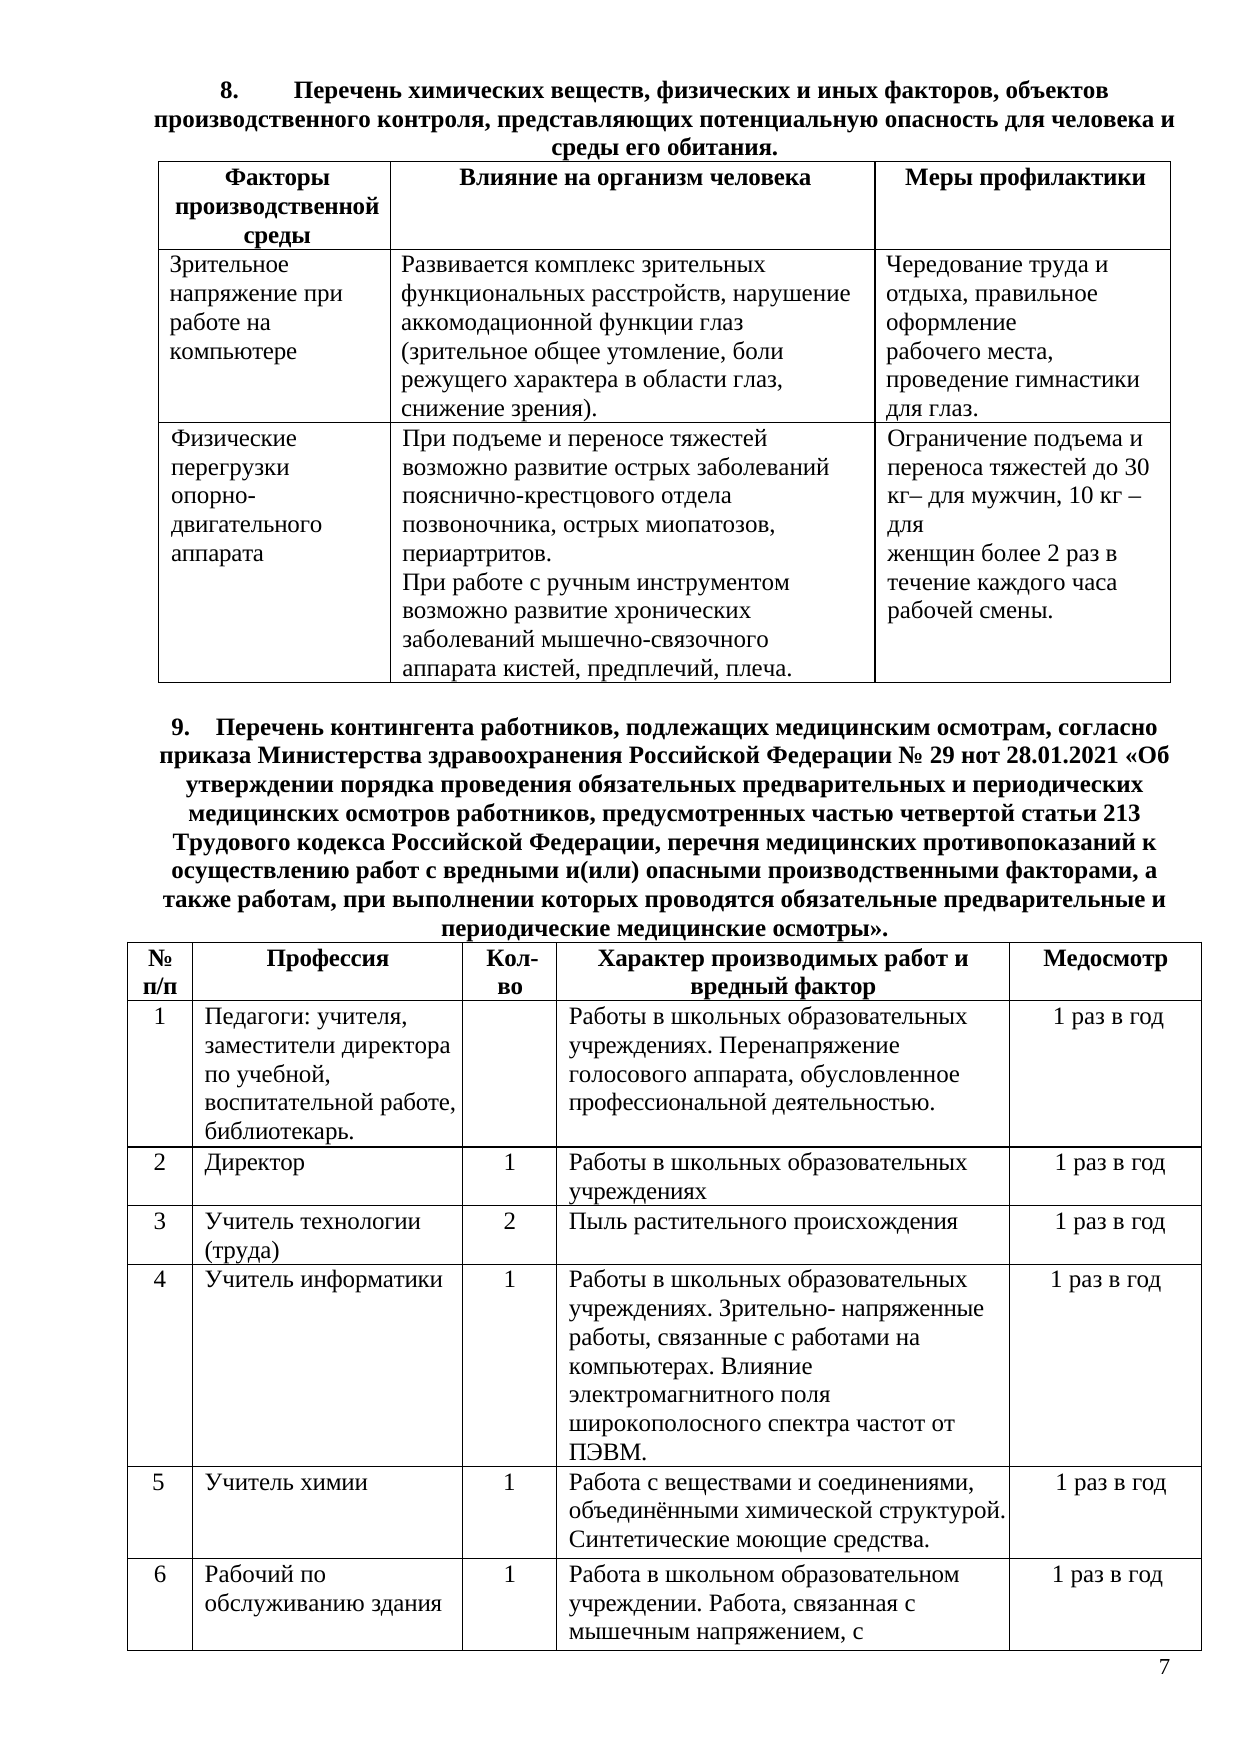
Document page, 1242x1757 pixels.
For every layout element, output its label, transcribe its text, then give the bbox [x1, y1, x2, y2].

table_cell Учитель технологии (труда) [193, 1206, 462, 1263]
table_cell Педагоги: учителя, заместители директора по учебной, воспитательной работе, библиотекарь. [193, 1001, 462, 1146]
table_cell Развивается комплекс зрительных функциональных расстройств, нарушение аккомодационной функции глаз (зрительное общее утомление, боли режущего характера в области глаз, снижение зрения). [391, 250, 874, 422]
table_header Факторы производственной среды [159, 162, 390, 248]
table_cell 1 [463, 1265, 556, 1466]
table_header Влияние на организм человека [391, 162, 874, 248]
table_header Медосмотр [1010, 943, 1201, 1000]
list Перечень химических веществ, физических и иных факторов, объектов производственного контроля, представляющих потенциальную опасность для человека и среды его обитания. [148, 75, 1181, 161]
table_cell 1 раз в год [1010, 1148, 1201, 1205]
table_cell 3 [128, 1206, 192, 1263]
table_cell Учитель химии [193, 1467, 462, 1558]
table_cell 1 раз в год [1010, 1265, 1201, 1466]
table_cell 1 раз в год [1010, 1001, 1201, 1146]
table_cell 2 [463, 1206, 556, 1263]
table_cell 2 [128, 1148, 192, 1205]
table_cell Пыль растительного происхождения [557, 1206, 1009, 1263]
table_cell 1 раз в год [1010, 1206, 1201, 1263]
table_cell Чередование труда и отдыха, правильное оформление рабочего места, проведение гимнастики для глаз. [876, 250, 1170, 422]
table_header Кол-во [463, 943, 556, 1000]
table_cell Работы в школьных образовательных учреждениях. Зрительно- напряженные работы, связанные с работами на компьютерах. Влияние электромагнитного поля широкополосного спектра частот от ПЭВМ. [557, 1265, 1009, 1466]
list Перечень контингента работников, подлежащих медицинским осмотрам, согласно приказа Министерства здравоохранения Российской Федерации № 29 нот 28.01.2021 «Об утверждении порядка проведения обязательных предварительных и периодических медицинских осмотров работников, предусмотренных частью четвертой статьи 213 Трудового кодекса Российской Федерации, перечня медицинских противопоказаний к осуществлению работ с вредными и(или) опасными производственными факторами, а также работам, при выполнении которых проводятся обязательные предварительные и [148, 712, 1181, 913]
table_cell Зрительное напряжение при работе на компьютере [159, 250, 390, 422]
table_cell Учитель информатики [193, 1265, 462, 1466]
table_header Характер производимых работ и вредный фактор [557, 943, 1009, 1000]
table_cell 1 [463, 1467, 556, 1558]
table_cell 5 [128, 1467, 192, 1558]
table_header Меры профилактики [876, 162, 1170, 248]
table_cell 1 [128, 1001, 192, 1146]
table_cell Работы в школьных образовательных учреждениях. Перенапряжение голосового аппарата, обусловленное профессиональной деятельностью. [557, 1001, 1009, 1146]
table_cell 1 [463, 1148, 556, 1205]
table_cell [557, 1559, 1009, 1650]
table_cell Физические перегрузки опорно- двигательного аппарата [159, 423, 390, 682]
table_cell 1 раз в год [1010, 1467, 1201, 1558]
table_cell Ограничение подъема и переноса тяжестей до 30 кг– для мужчин, 10 кг – для женщин более 2 раз в течение каждого часа рабочей смены. [876, 423, 1170, 682]
table_header № п/п [128, 943, 192, 1000]
table_cell 1 раз в год [1010, 1559, 1201, 1650]
table_cell При подъеме и переносе тяжестей возможно развитие острых заболеваний пояснично-крестцового отдела позвоночника, острых миопатозов, периартритов. При работе с ручным инструментом возможно развитие хронических заболеваний мышечно-связочного аппарата кистей, предплечий, плеча. [391, 423, 874, 682]
table_header Профессия [193, 943, 462, 1000]
text периодические медицинские осмотры». [148, 913, 1181, 942]
table_cell Работа с веществами и соединениями, объединёнными химической структурой. Синтетические моющие средства. [557, 1467, 1009, 1558]
table_cell Работы в школьных образовательных учреждениях [557, 1148, 1009, 1205]
table_cell [463, 1001, 556, 1146]
table_cell 1 [463, 1559, 556, 1650]
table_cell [193, 1559, 462, 1650]
table_cell 6 [128, 1559, 192, 1650]
table_cell 4 [128, 1265, 192, 1466]
table_cell Директор [193, 1148, 462, 1205]
